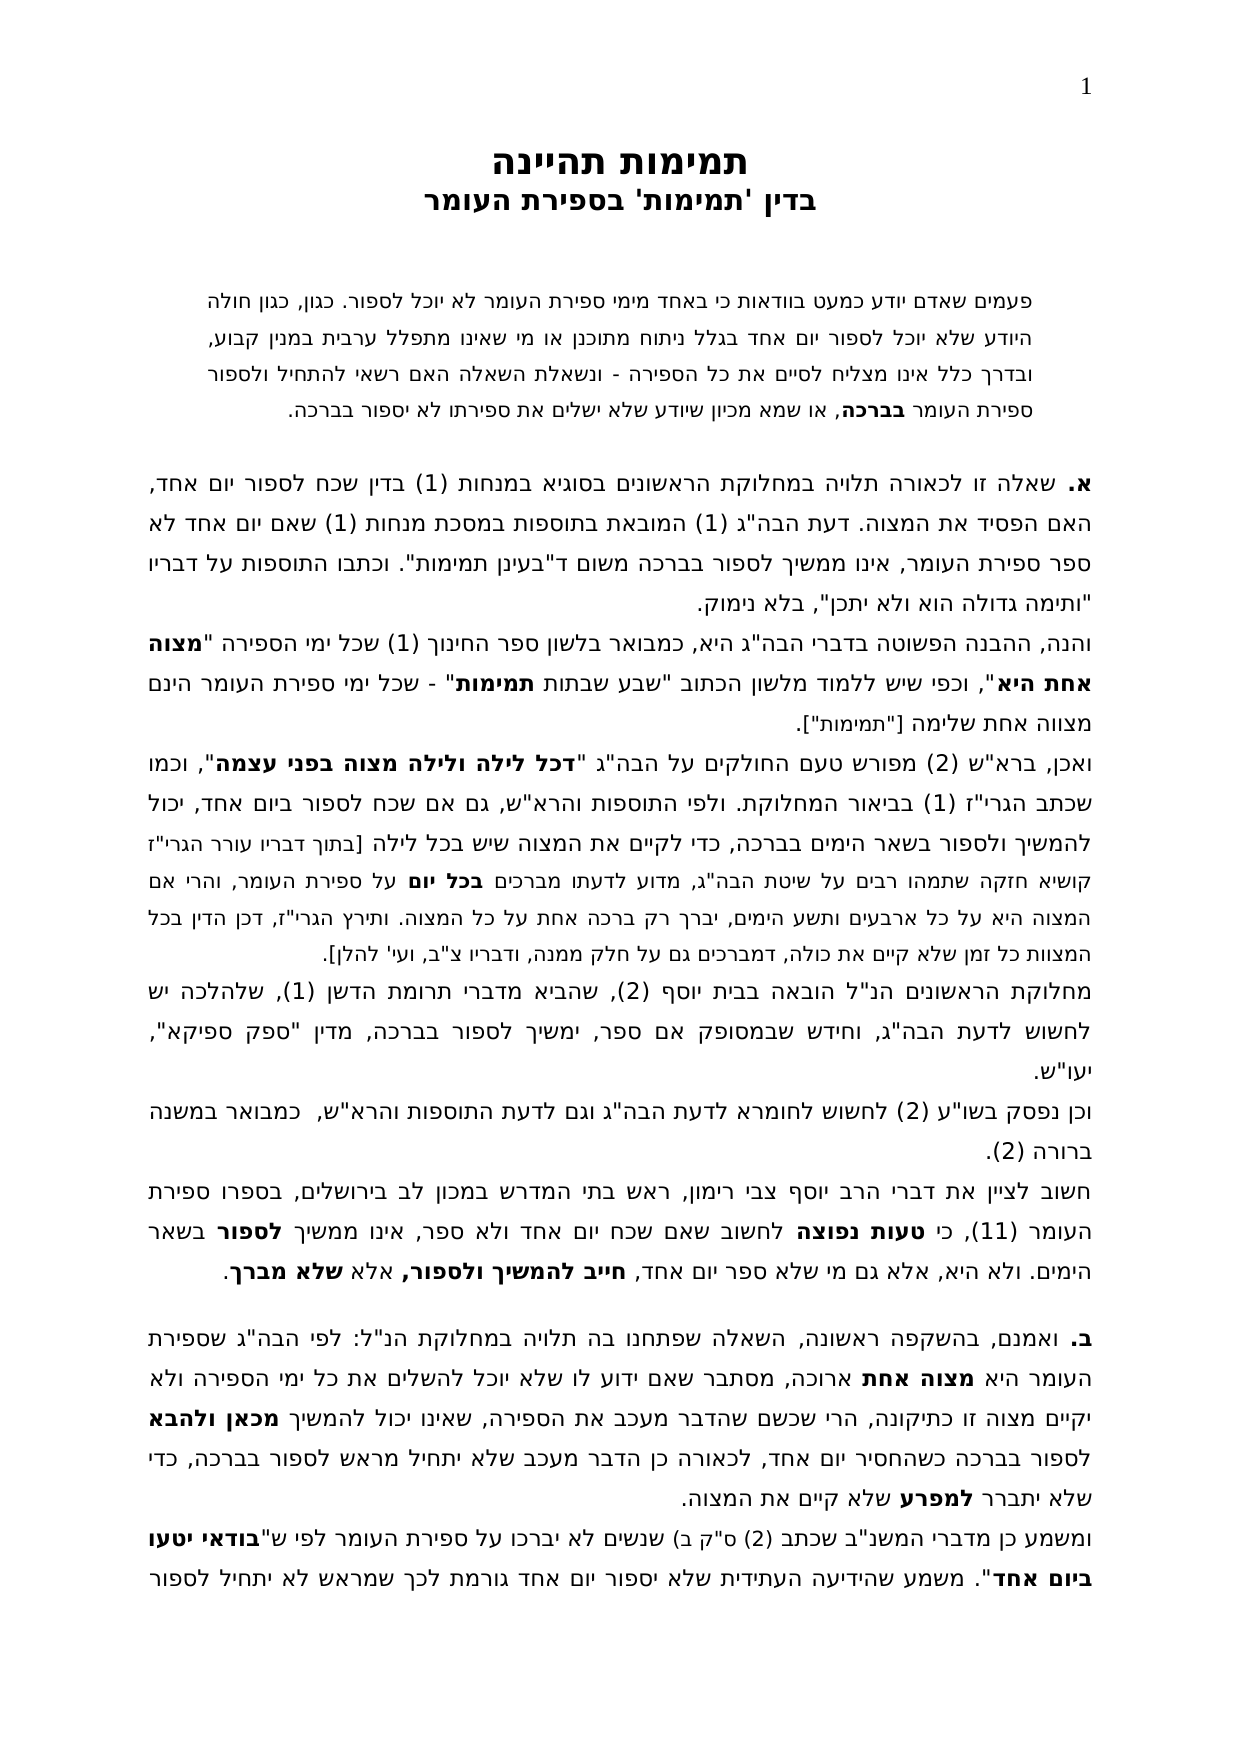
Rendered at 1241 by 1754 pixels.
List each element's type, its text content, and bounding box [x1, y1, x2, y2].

text בדין 'תמימות' בספירת העומר [148, 183, 1092, 217]
text תמימות תהיינה [148, 139, 1092, 183]
text א. שאלה זו לכאורה תלויה במחלוקת הראשונים בסוגיא במנחות (1) בדין שכח לספור יום אחד, האם הפסיד את המצוה. דעת הבה"ג (1) המובאת בתוספות במסכת מנחות (1) שאם יום אחד לא ספר ספירת העומר, אינו ממשיך לספור בברכה משום ד"בעינן תמימות". וכתבו התוספות על דבריו "ותימה גדולה הוא ולא יתכן", בלא נימוק. [148, 471, 1092, 617]
text וכן נפסק בשו"ע (2) לחשוש לחומרא לדעת הבה"ג וגם לדעת התוספות והרא"ש, כמבואר במשנה ברורה (2). [148, 1098, 1092, 1165]
text ואכן, ברא"ש (2) מפורש טעם החולקים על הבה"ג "דכל לילה ולילה מצוה בפני עצמה", וכמו שכתב הגרי"ז (1) בביאור המחלוקת. ולפי התוספות והרא"ש, גם אם שכח לספור ביום אחד, יכול להמשיך ולספור בשאר הימים בברכה, כדי לקיים את המצוה שיש בכל לילה [בתוך דבריו עורר הגרי"ז קושיא חזקה שתמהו רבים על שיטת הבה"ג, מדוע לדעתו מברכים בכל יום על ספירת העומר, והרי אם המצוה היא על כל ארבעים ותשע הימים, יברך רק ברכה אחת על כל המצוה. ותירץ הגרי"ז, דכן הדין בכל המצוות כל זמן שלא קיים את כולה, דמברכים גם על חלק ממנה, ודבריו צ"ב, ועי' להלן]. [148, 751, 1092, 966]
text מחלוקת הראשונים הנ"ל הובאה בבית יוסף (2), שהביא מדברי תרומת הדשן (1), שלהלכה יש לחשוש לדעת הבה"ג, וחידש שבמסופק אם ספר, ימשיך לספור בברכה, מדין "ספק ספיקא", יעו"ש. [148, 978, 1092, 1085]
text והנה, ההבנה הפשוטה בדברי הבה"ג היא, כמבואר בלשון ספר החינוך (1) שכל ימי הספירה "מצוה אחת היא", וכפי שיש ללמוד מלשון הכתוב "שבע שבתות תמימות" - שכל ימי ספירת העומר הינם מצווה אחת שלימה ["תמימות"]. [148, 631, 1092, 737]
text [148, 1525, 1092, 1591]
text פעמים שאדם יודע כמעט בוודאות כי באחד מימי ספירת העומר לא יוכל לספור. כגון, כגון חולה היודע שלא יוכל לספור יום אחד בגלל ניתוח מתוכנן או מי שאינו מתפלל ערבית במנין קבוע, ובדרך כלל אינו מצליח לסיים את כל הספירה - ונשאלת השאלה האם רשאי להתחיל ולספור ספירת העומר בברכה, או שמא מכיון שיודע שלא ישלים את ספירתו לא יספור בברכה. [207, 289, 1033, 422]
text ב. ואמנם, בהשקפה ראשונה, השאלה שפתחנו בה תלויה במחלוקת הנ"ל: לפי הבה"ג שספירת העומר היא מצוה אחת ארוכה, מסתבר שאם ידוע לו שלא יוכל להשלים את כל ימי הספירה ולא יקיים מצוה זו כתיקונה, הרי שכשם שהדבר מעכב את הספירה, שאינו יכול להמשיך מכאן ולהבא לספור בברכה כשהחסיר יום אחד, לכאורה כן הדבר מעכב שלא יתחיל מראש לספור בברכה, כדי שלא יתברר למפרע שלא קיים את המצוה. [148, 1325, 1092, 1511]
text חשוב לציין את דברי הרב יוסף צבי רימון, ראש בתי המדרש במכון לב בירושלים, בספרו ספירת העומר (11), כי טעות נפוצה לחשוב שאם שכח יום אחד ולא ספר, אינו ממשיך לספור בשאר הימים. ולא היא, אלא גם מי שלא ספר יום אחד, חייב להמשיך ולספור, אלא שלא מברך. [148, 1178, 1092, 1285]
